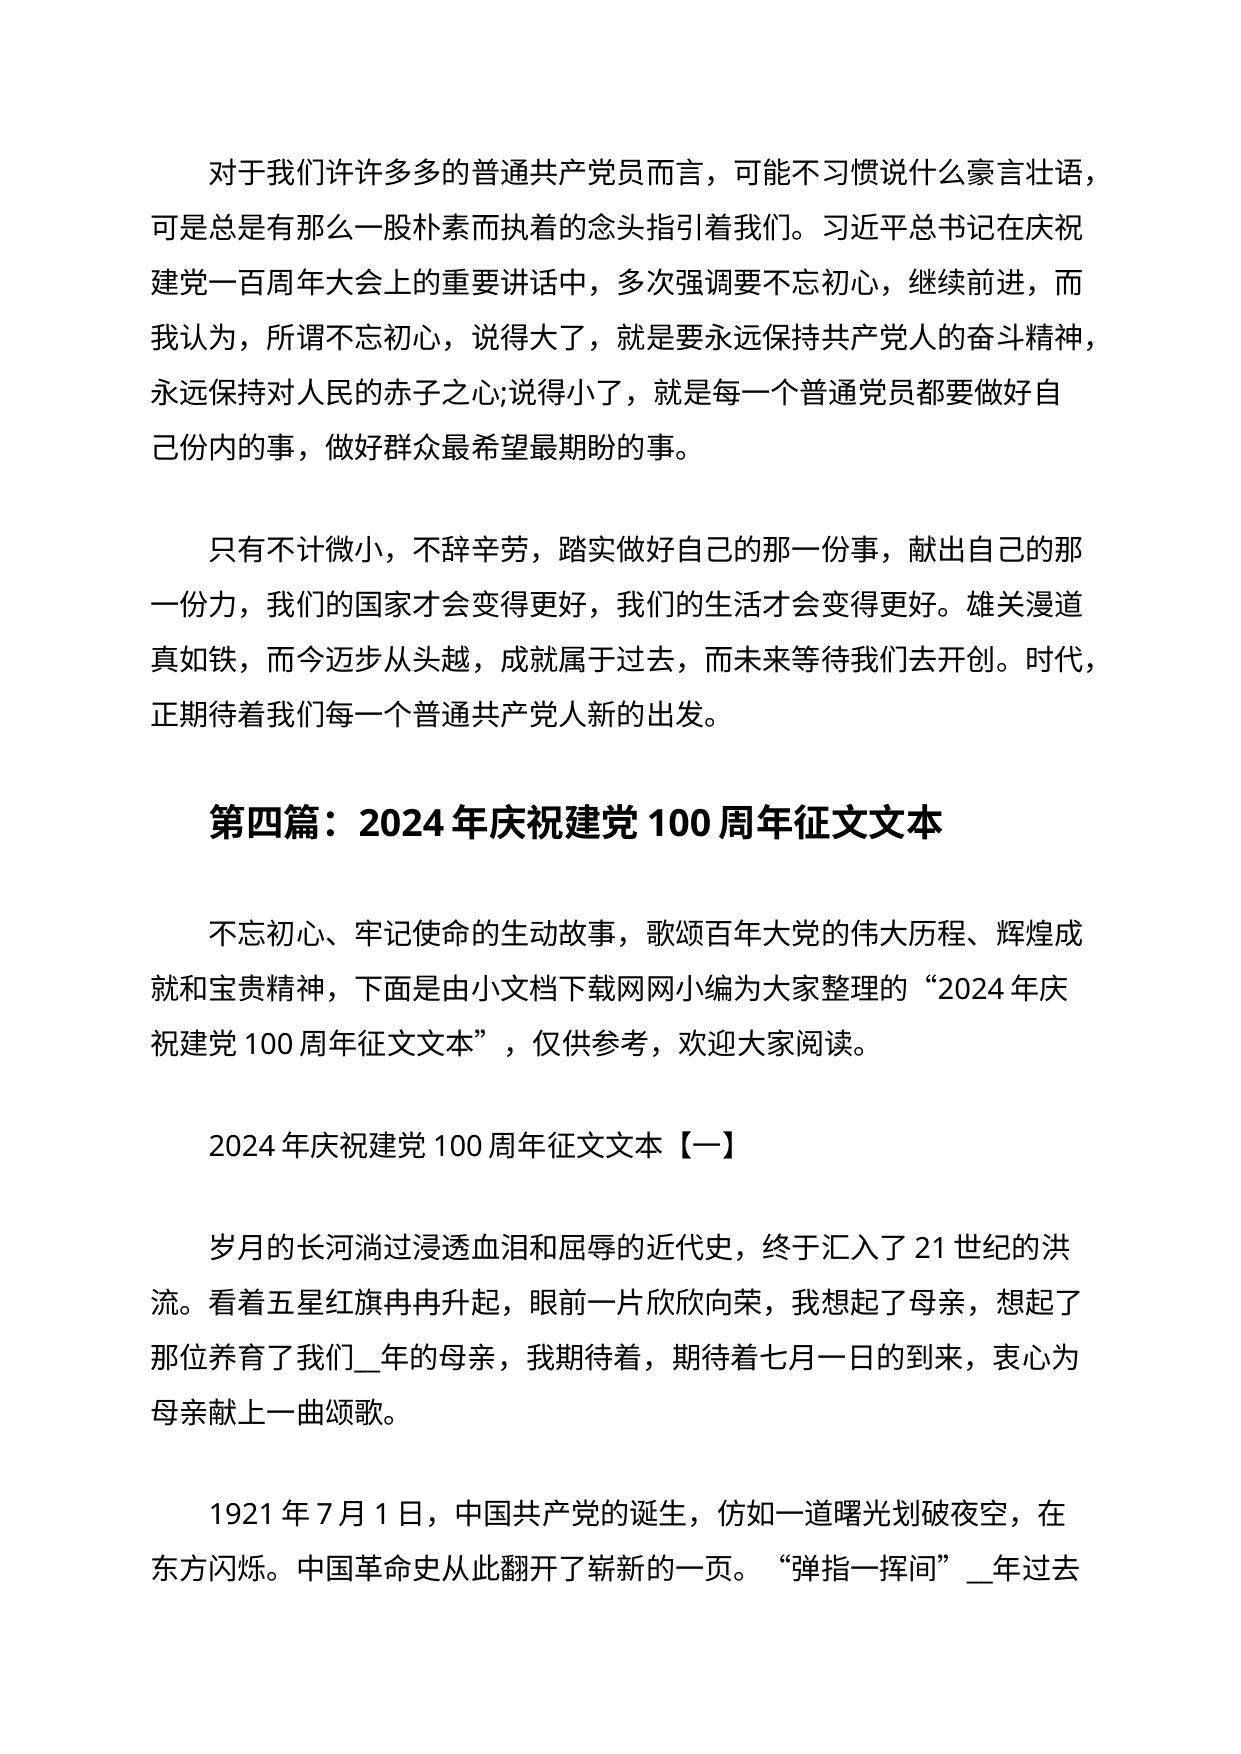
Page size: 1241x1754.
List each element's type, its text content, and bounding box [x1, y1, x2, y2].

text 2024年庆祝建党100周年征文文本【一】 [150, 1122, 1090, 1165]
text 只有不计微小，不辞辛劳，踏实做好自己的那一份事，献出自己的那一份力，我们的国家才会变得更好，我们的生活才会变得更好。雄关漫道真如铁，而今迈步从头越，成就属于过去，而未来等待我们去开创。时代，正期待着我们每一个普通共产党人新的出发。 [150, 526, 1090, 733]
text 不忘初心、牢记使命的生动故事，歌颂百年大党的伟大历程、辉煌成就和宝贵精神，下面是由小文档下载网网小编为大家整理的“2024年庆祝建党100周年征文文本”，仅供参考，欢迎大家阅读。 [150, 910, 1090, 1063]
text 第四篇：2024年庆祝建党100周年征文文本 [150, 793, 1090, 847]
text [150, 1491, 1090, 1588]
text 岁月的长河淌过浸透血泪和屈辱的近代史，终于汇入了21世纪的洪流。看着五星红旗冉冉升起，眼前一片欣欣向荣，我想起了母亲，想起了那位养育了我们__年的母亲，我期待着，期待着七月一日的到来，衷心为母亲献上一曲颂歌。 [150, 1224, 1090, 1431]
text 对于我们许许多多的普通共产党员而言，可能不习惯说什么豪言壮语，可是总是有那么一股朴素而执着的念头指引着我们。习近平总书记在庆祝建党一百周年大会上的重要讲话中，多次强调要不忘初心，继续前进，而我认为，所谓不忘初心，说得大了，就是要永远保持共产党人的奋斗精神，永远保持对人民的赤子之心;说得小了，就是每一个普通党员都要做好自己份内的事，做好群众最希望最期盼的事。 [150, 150, 1090, 467]
